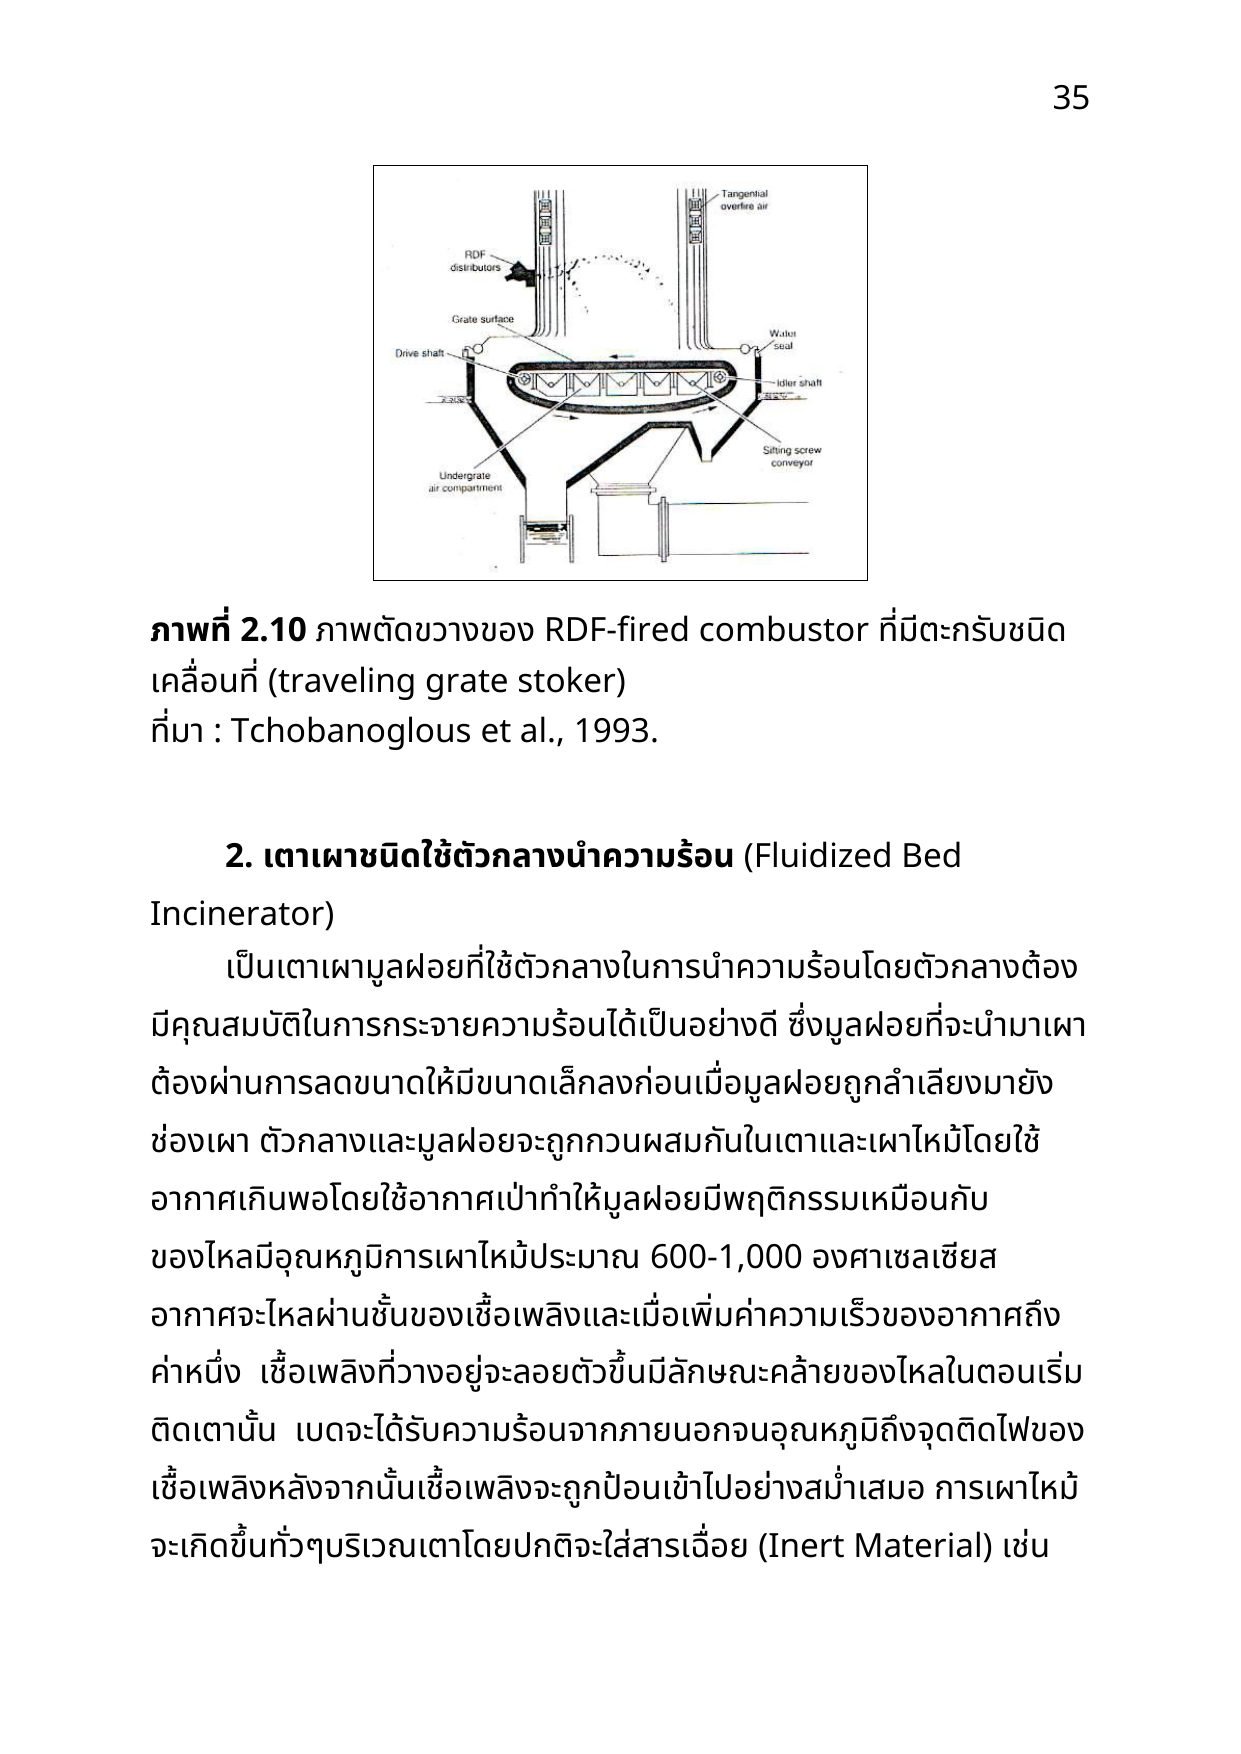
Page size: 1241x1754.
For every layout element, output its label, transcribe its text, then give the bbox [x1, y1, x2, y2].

text ภาพที่ 2.10 ภาพตัดขวางของ RDF-fired combustor ที่มีตะกรับชนิดเคลื่อนที่ (traveling grate stoker) [150, 606, 1090, 707]
picture [374, 166, 867, 580]
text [150, 832, 1090, 1573]
text ที่มา : Tchobanoglous et al., 1993. [150, 707, 1090, 758]
